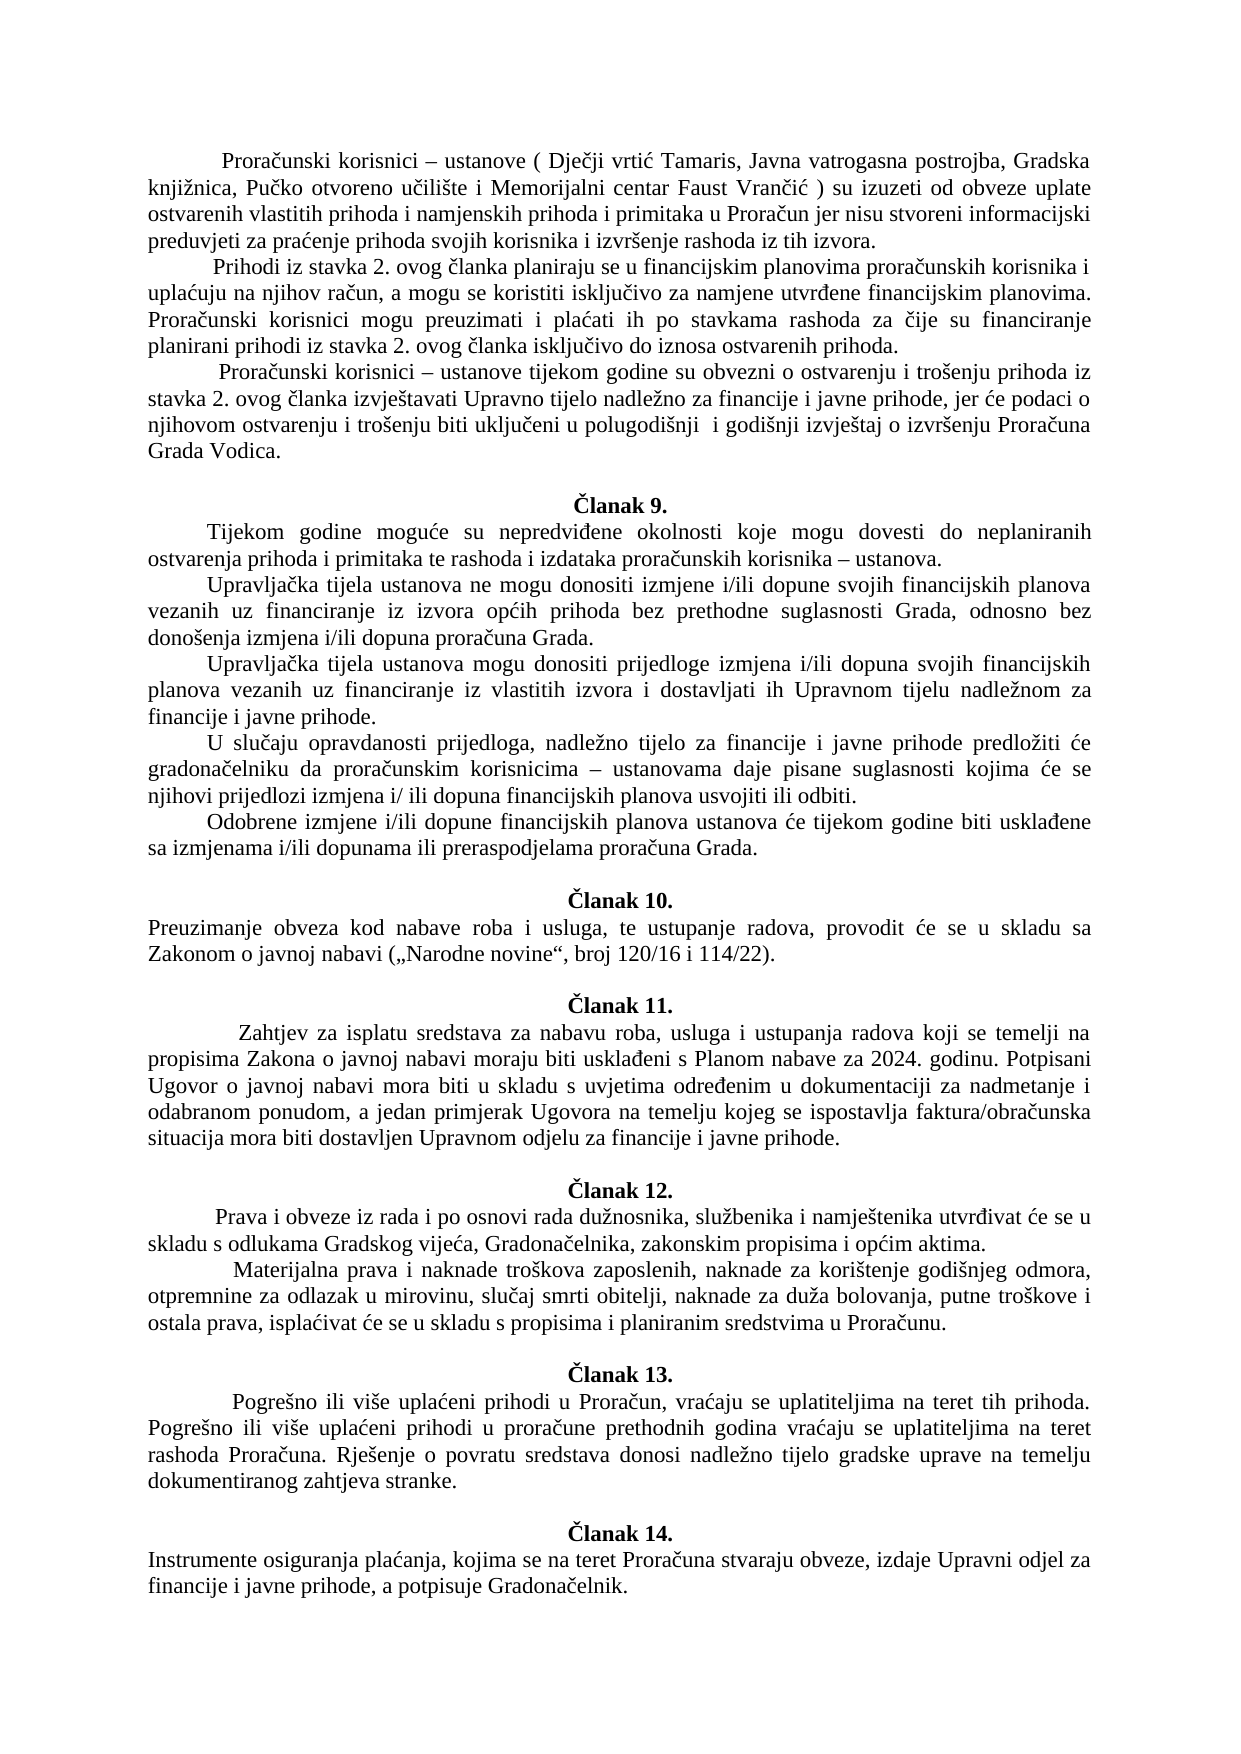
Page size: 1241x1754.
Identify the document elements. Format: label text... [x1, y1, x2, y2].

text Članak 12. [148, 1177, 1093, 1203]
text Tijekom godine moguće su nepredviđene okolnosti koje mogu dovesti do neplaniranih ostvarenja prihoda i primitaka te rashoda i izdataka proračunskih korisnika – ustanova. [148, 518, 1093, 571]
text Proračunski korisnici – ustanove tijekom godine su obvezni o ostvarenju i trošenju prihoda iz stavka 2. ovog članka izvještavati Upravno tijelo nadležno za financije i javne prihode, jer će podaci o njihovom ostvarenju i trošenju biti uključeni u polugodišnji i godišnji izvještaj o izvršenju Proračuna Grada Vodica. [148, 358, 1093, 464]
text Prava i obveze iz rada i po osnovi rada dužnosnika, službenika i namještenika utvrđivat će se u skladu s odlukama Gradskog vijeća, Gradonačelnika, zakonskim propisima i općim aktima. [148, 1203, 1093, 1256]
text Članak 10. [148, 887, 1093, 913]
text Upravljačka tijela ustanova ne mogu donositi izmjene i/ili dopune svojih financijskih planova vezanih uz financiranje iz izvora općih prihoda bez prethodne suglasnosti Grada, odnosno bez donošenja izmjena i/ili dopuna proračuna Grada. [148, 571, 1093, 650]
text Članak 11. [148, 993, 1093, 1019]
text Članak 9. [148, 492, 1093, 518]
text U slučaju opravdanosti prijedloga, nadležno tijelo za financije i javne prihode predložiti će gradonačelniku da proračunskim korisnicima – ustanovama daje pisane suglasnosti kojima će se njihovi prijedlozi izmjena i/ ili dopuna financijskih planova usvojiti ili odbiti. [148, 729, 1093, 808]
text Preuzimanje obveza kod nabave roba i usluga, te ustupanje radova, provodit će se u skladu sa Zakonom o javnoj nabavi („Narodne novine“, broj 120/16 i 114/22). [148, 913, 1093, 966]
text Zahtjev za isplatu sredstava za nabavu roba, usluga i ustupanja radova koji se temelji na propisima Zakona o javnoj nabavi moraju biti usklađeni s Planom nabave za 2024. godinu. Potpisani Ugovor o javnoj nabavi mora biti u skladu s uvjetima određenim u dokumentaciji za nadmetanje i odabranom ponudom, a jedan primjerak Ugovora na temelju kojeg se ispostavlja faktura/obračunska situacija mora biti dostavljen Upravnom odjelu za financije i javne prihode. [148, 1019, 1093, 1151]
text Prihodi iz stavka 2. ovog članka planiraju se u financijskim planovima proračunskih korisnika i uplaćuju na njihov račun, a mogu se koristiti isključivo za namjene utvrđene financijskim planovima. Proračunski korisnici mogu preuzimati i plaćati ih po stavkama rashoda za čije su financiranje planirani prihodi iz stavka 2. ovog članka isključivo do iznosa ostvarenih prihoda. [148, 253, 1093, 358]
text Upravljačka tijela ustanova mogu donositi prijedloge izmjena i/ili dopuna svojih financijskih planova vezanih uz financiranje iz vlastitih izvora i dostavljati ih Upravnom tijelu nadležnom za financije i javne prihode. [148, 650, 1093, 729]
text Materijalna prava i naknade troškova zaposlenih, naknade za korištenje godišnjeg odmora, otpremnine za odlazak u mirovinu, slučaj smrti obitelji, naknade za duža bolovanja, putne troškove i ostala prava, isplaćivat će se u skladu s propisima i planiranim sredstvima u Proračunu. [148, 1256, 1093, 1335]
text Članak 13. [148, 1362, 1093, 1388]
text Pogrešno ili više uplaćeni prihodi u Proračun, vraćaju se uplatiteljima na teret tih prihoda. Pogrešno ili više uplaćeni prihodi u proračune prethodnih godina vraćaju se uplatiteljima na teret rashoda Proračuna. Rješenje o povratu sredstava donosi nadležno tijelo gradske uprave na temelju dokumentiranog zahtjeva stranke. [148, 1388, 1093, 1493]
text Proračunski korisnici – ustanove ( Dječji vrtić Tamaris, Javna vatrogasna postrojba, Gradska knjižnica, Pučko otvoreno učilište i Memorijalni centar Faust Vrančić ) su izuzeti od obveze uplate ostvarenih vlastitih prihoda i namjenskih prihoda i primitaka u Proračun jer nisu stvoreni informacijski preduvjeti za praćenje prihoda svojih korisnika i izvršenje rashoda iz tih izvora. [148, 148, 1093, 253]
text Članak 14. [148, 1520, 1093, 1546]
text Odobrene izmjene i/ili dopune financijskih planova ustanova će tijekom godine biti usklađene sa izmjenama i/ili dopunama ili preraspodjelama proračuna Grada. [148, 808, 1093, 861]
text Instrumente osiguranja plaćanja, kojima se na teret Proračuna stvaraju obveze, izdaje Upravni odjel za financije i javne prihode, a potpisuje Gradonačelnik. [148, 1546, 1093, 1599]
